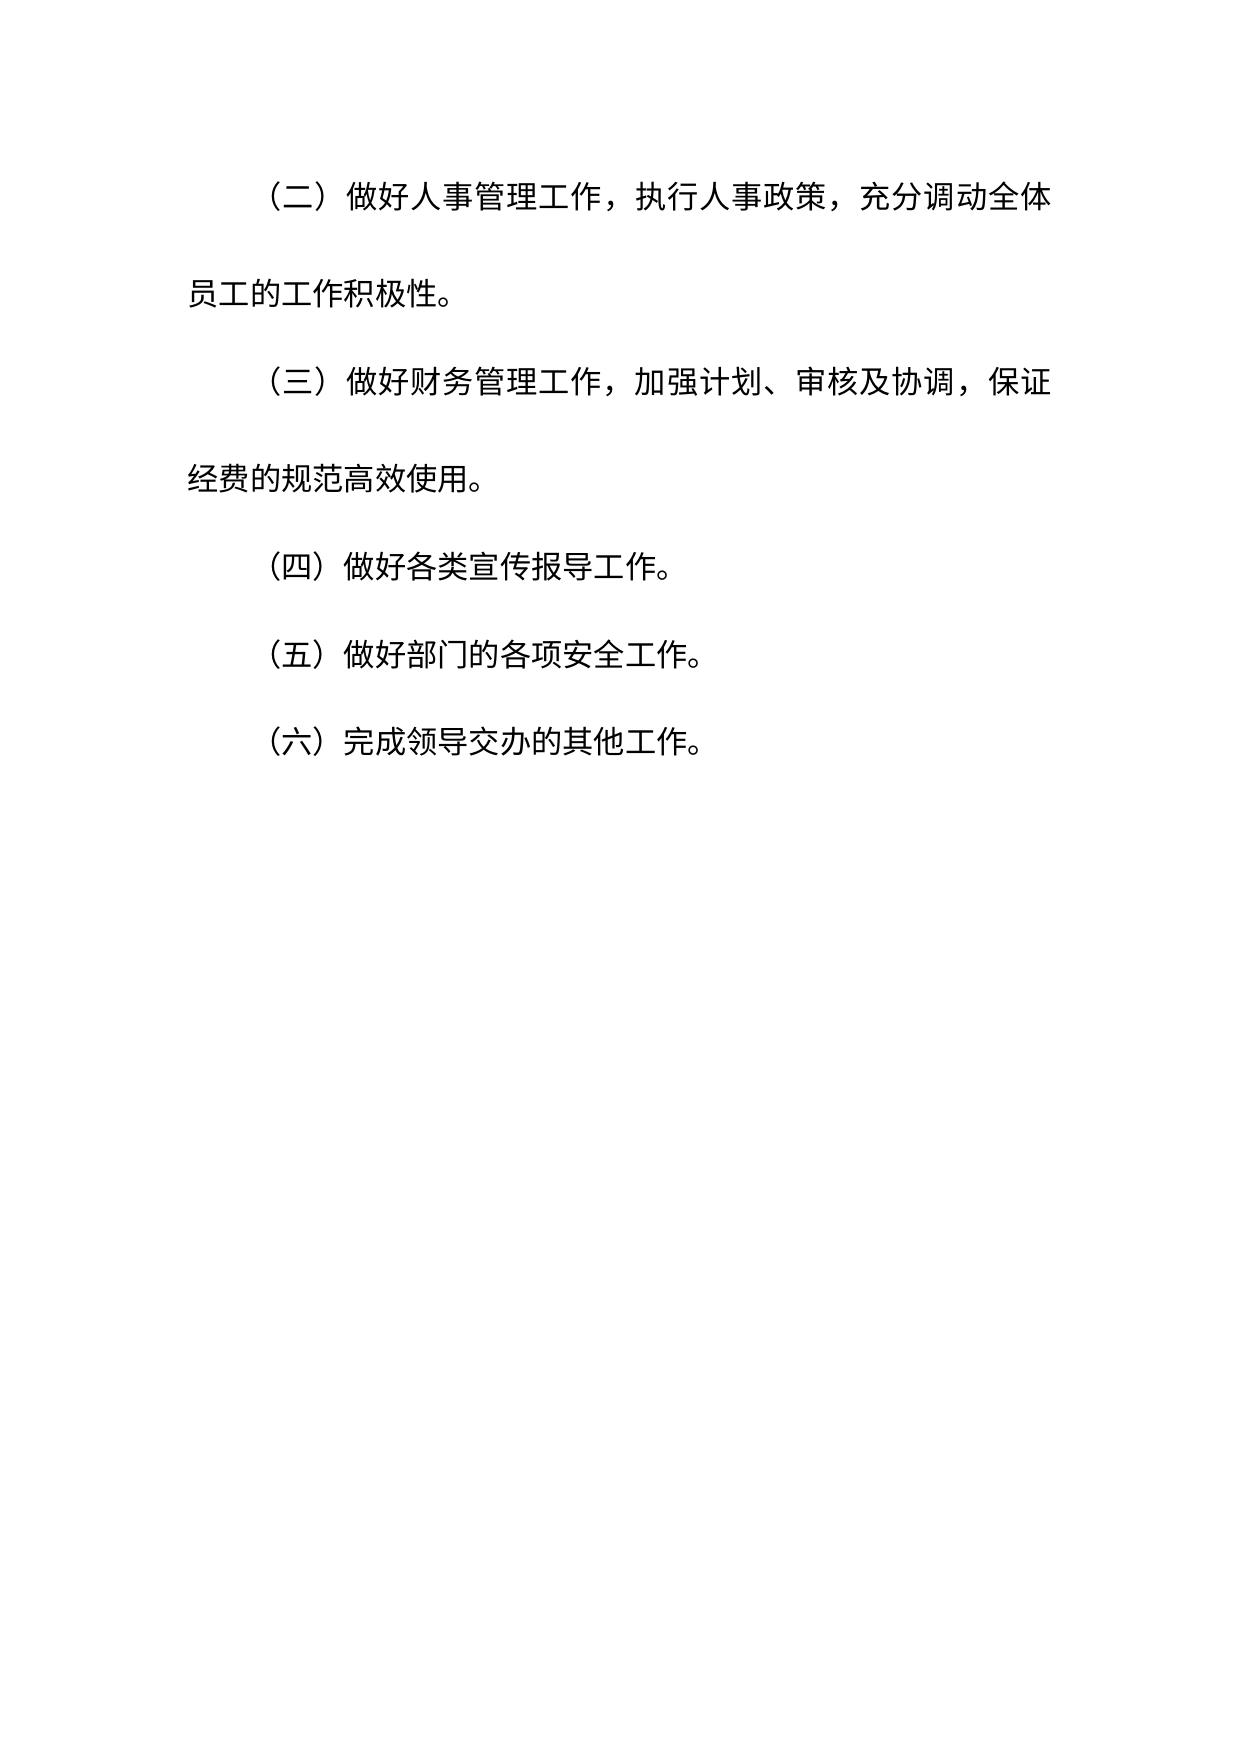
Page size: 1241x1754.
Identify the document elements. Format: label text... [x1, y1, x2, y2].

text （二）做好人事管理工作，执行人事政策，充分调动全体员工的工作积极性。 [187, 162, 1053, 324]
text （六）完成领导交办的其他工作。 [187, 707, 1053, 772]
text （四）做好各类宣传报导工作。 [187, 532, 1053, 597]
text （五）做好部门的各项安全工作。 [187, 620, 1053, 685]
text （三）做好财务管理工作，加强计划、审核及协调，保证经费的规范高效使用。 [187, 347, 1053, 509]
